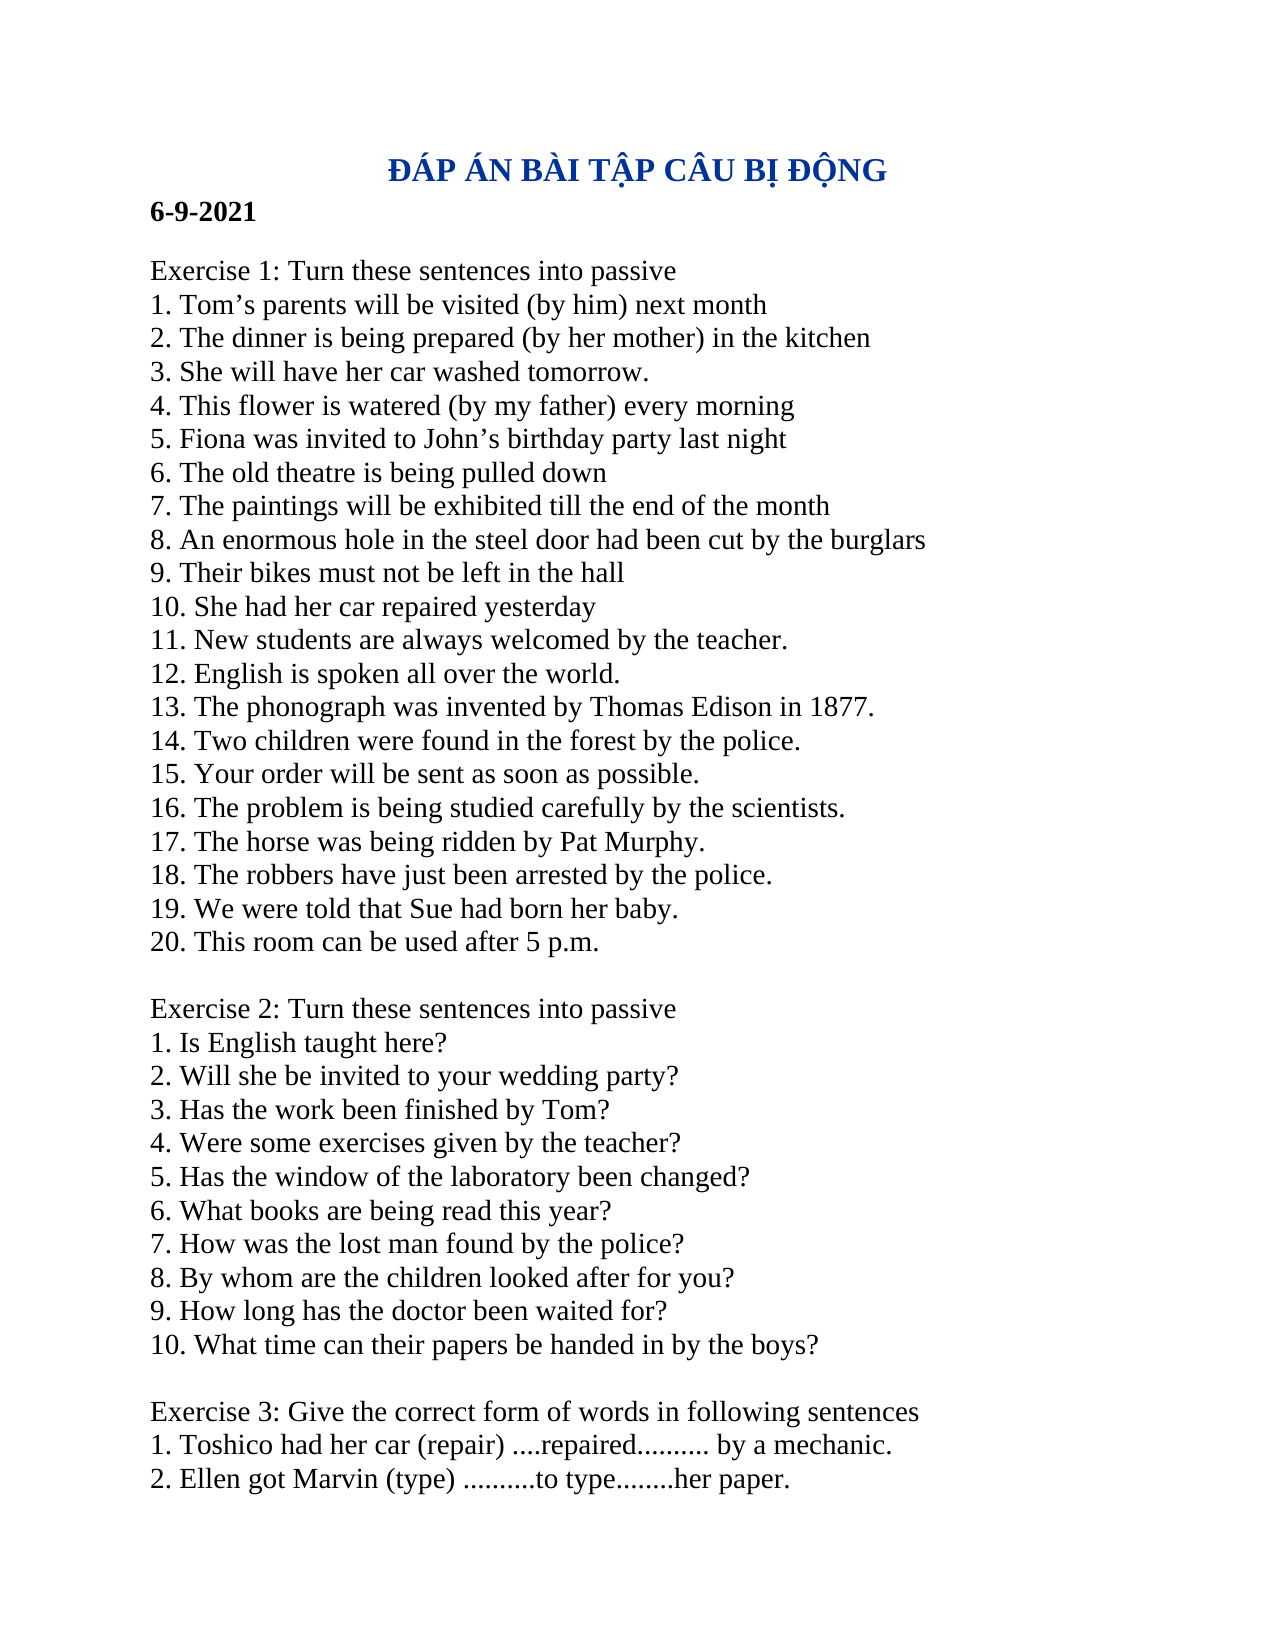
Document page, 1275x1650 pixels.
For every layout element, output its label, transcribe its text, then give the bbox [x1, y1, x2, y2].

text 6. The old theatre is being pulled down [150, 455, 1125, 488]
text 13. The phonograph was invented by Thomas Edison in 1877. [150, 689, 1125, 723]
text 1. Is English taught here? [150, 1025, 1125, 1058]
text 19. We were told that Sue had born her baby. [150, 891, 1125, 924]
text Exercise 2: Turn these sentences into passive [150, 991, 1125, 1025]
text 17. The horse was being ridden by Pat Murphy. [150, 824, 1125, 857]
text 5. Has the window of the laboratory been changed? [150, 1159, 1125, 1193]
text 2. Ellen got Marvin (type) ..........to type........her paper. [150, 1461, 1125, 1494]
text 11. New students are always welcomed by the teacher. [150, 622, 1125, 656]
text 1. Toshico had her car (repair) ....repaired.......... by a mechanic. [150, 1427, 1125, 1461]
text 12. English is spoken all over the world. [150, 656, 1125, 689]
text 10. She had her car repaired yesterday [150, 589, 1125, 622]
text 18. The robbers have just been arrested by the police. [150, 857, 1125, 891]
text 3. Has the work been finished by Tom? [150, 1092, 1125, 1126]
text 9. How long has the doctor been waited for? [150, 1293, 1125, 1327]
text 2. The dinner is being prepared (by her mother) in the kitchen [150, 321, 1125, 354]
text 5. Fiona was invited to John’s birthday party last night [150, 421, 1125, 455]
text 6-9-2021 [150, 194, 1125, 228]
text 7. The paintings will be exhibited till the end of the month [150, 488, 1125, 522]
subtitle ĐÁP ÁN BÀI TẬP CÂU BỊ ĐỘNG [150, 150, 1125, 188]
text 20. This room can be used after 5 p.m. [150, 924, 1125, 958]
text 3. She will have her car washed tomorrow. [150, 354, 1125, 388]
text Exercise 3: Give the correct form of words in following sentences [150, 1394, 1125, 1427]
text 15. Your order will be sent as soon as possible. [150, 757, 1125, 790]
text 16. The problem is being studied carefully by the scientists. [150, 790, 1125, 824]
text 8. An enormous hole in the steel door had been cut by the burglars [150, 522, 1125, 555]
text 8. By whom are the children looked after for you? [150, 1260, 1125, 1293]
text 14. Two children were found in the forest by the police. [150, 723, 1125, 757]
text 7. How was the lost man found by the police? [150, 1226, 1125, 1260]
text 2. Will she be invited to your wedding party? [150, 1058, 1125, 1092]
text 6. What books are being read this year? [150, 1193, 1125, 1226]
text 4. This flower is watered (by my father) every morning [150, 388, 1125, 421]
text 10. What time can their papers be handed in by the boys? [150, 1327, 1125, 1360]
text 9. Their bikes must not be left in the hall [150, 555, 1125, 589]
text 1. Tom’s parents will be visited (by him) next month [150, 287, 1125, 321]
text Exercise 1: Turn these sentences into passive [150, 253, 1125, 287]
text 4. Were some exercises given by the teacher? [150, 1126, 1125, 1159]
